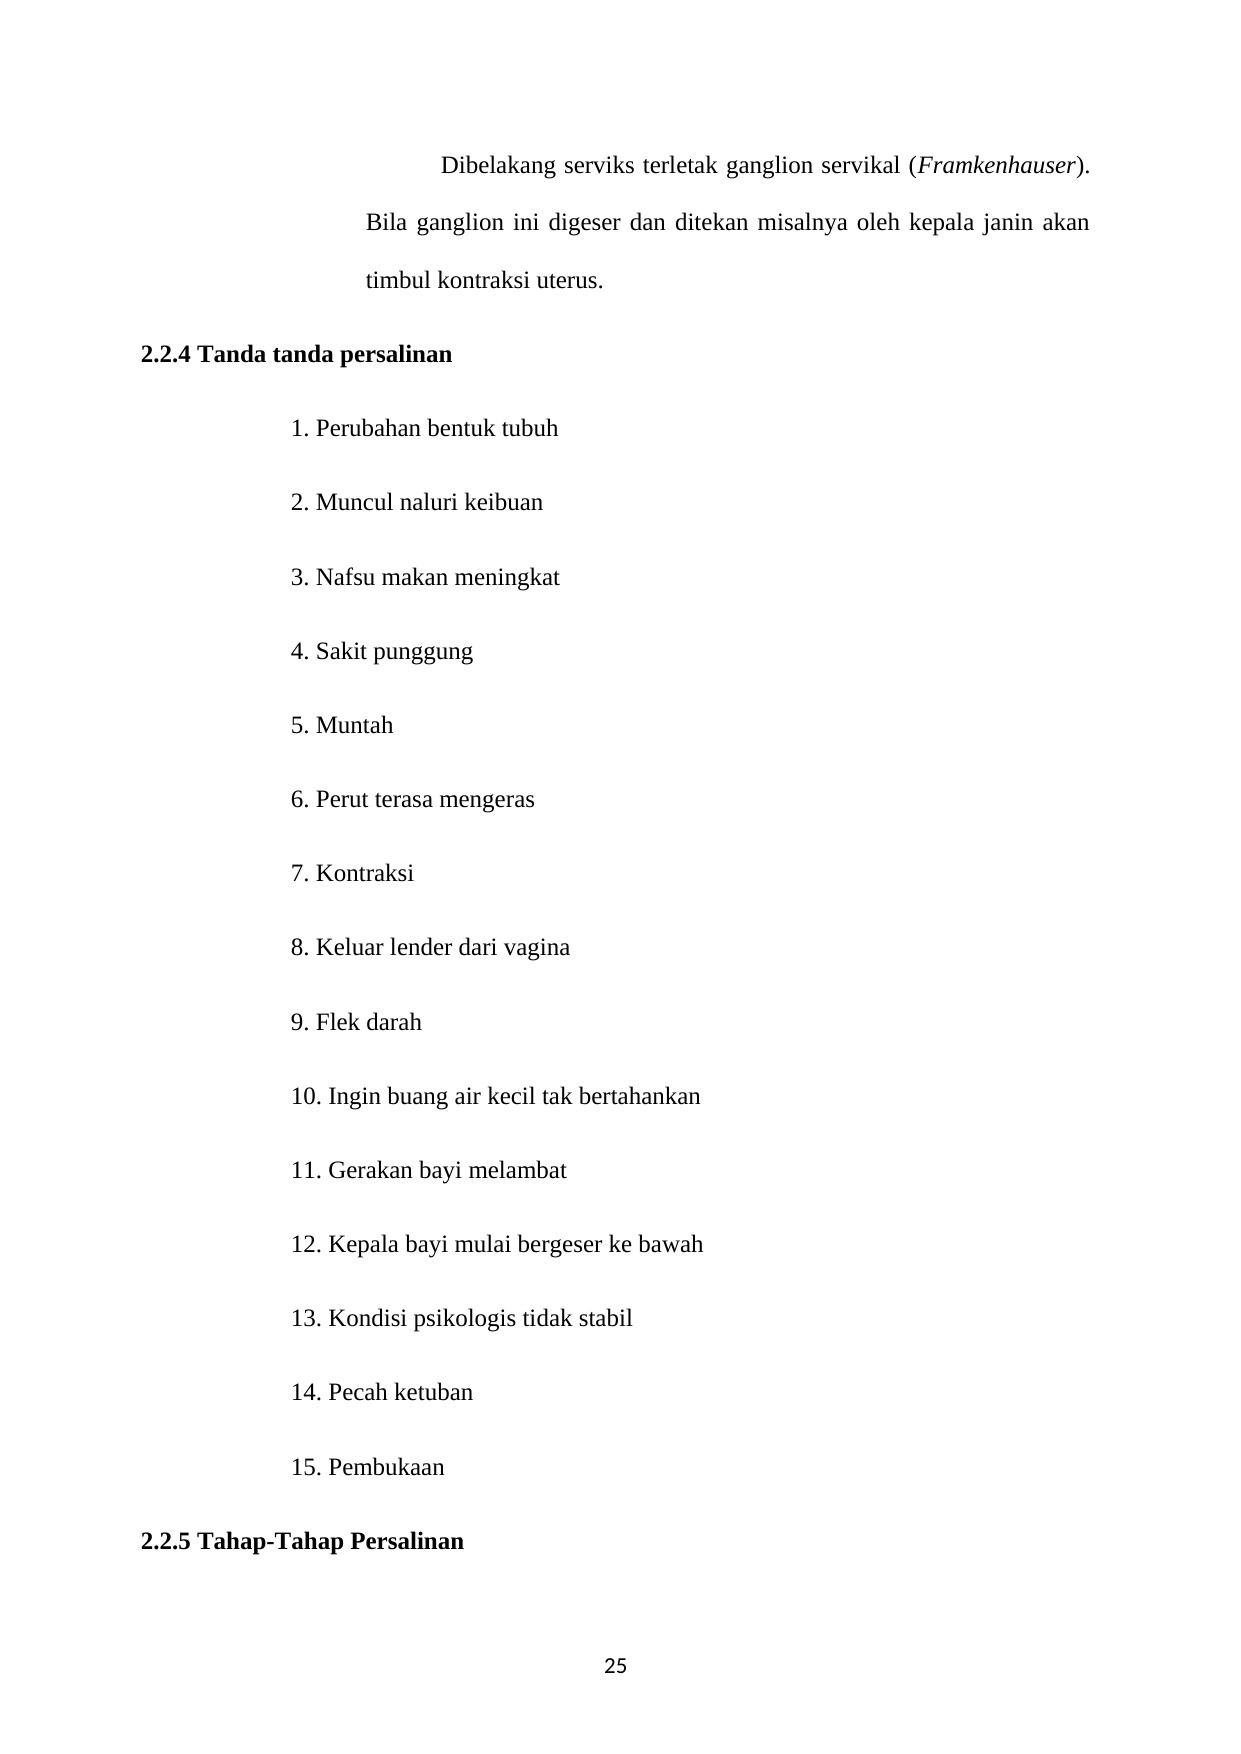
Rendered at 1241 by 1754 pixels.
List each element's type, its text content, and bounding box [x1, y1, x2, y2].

text 7. Kontraksi [141, 858, 1090, 887]
text 9. Flek darah [141, 1007, 1090, 1035]
text 2.2.5 Tahap-Tahap Persalinan [141, 1526, 1090, 1554]
text 3. Nafsu makan meningkat [141, 562, 1090, 590]
text 10. Ingin buang air kecil tak bertahankan [141, 1081, 1090, 1109]
list Dibelakang serviks terletak ganglion servikal (Framkenhauser). Bila ganglion ini digeser dan ditekan misalnya oleh kepala janin akan timbul kontraksi uterus. [366, 150, 1090, 294]
text 8. Keluar lender dari vagina [141, 932, 1090, 961]
text 5. Muntah [141, 710, 1090, 739]
text 12. Kepala bayi mulai bergeser ke bawah [141, 1229, 1090, 1258]
text 4. Sakit punggung [141, 636, 1090, 664]
text 13. Kondisi psikologis tidak stabil [141, 1303, 1090, 1332]
text 6. Perut terasa mengeras [141, 784, 1090, 813]
text 2. Muncul naluri keibuan [141, 487, 1090, 516]
text 15. Pembukaan [141, 1452, 1090, 1480]
text 14. Pecah ketuban [141, 1377, 1090, 1406]
text 1. Perubahan bentuk tubuh [141, 413, 1090, 442]
text 11. Gerakan bayi melambat [141, 1155, 1090, 1184]
text 2.2.4 Tanda tanda persalinan [141, 339, 1090, 368]
